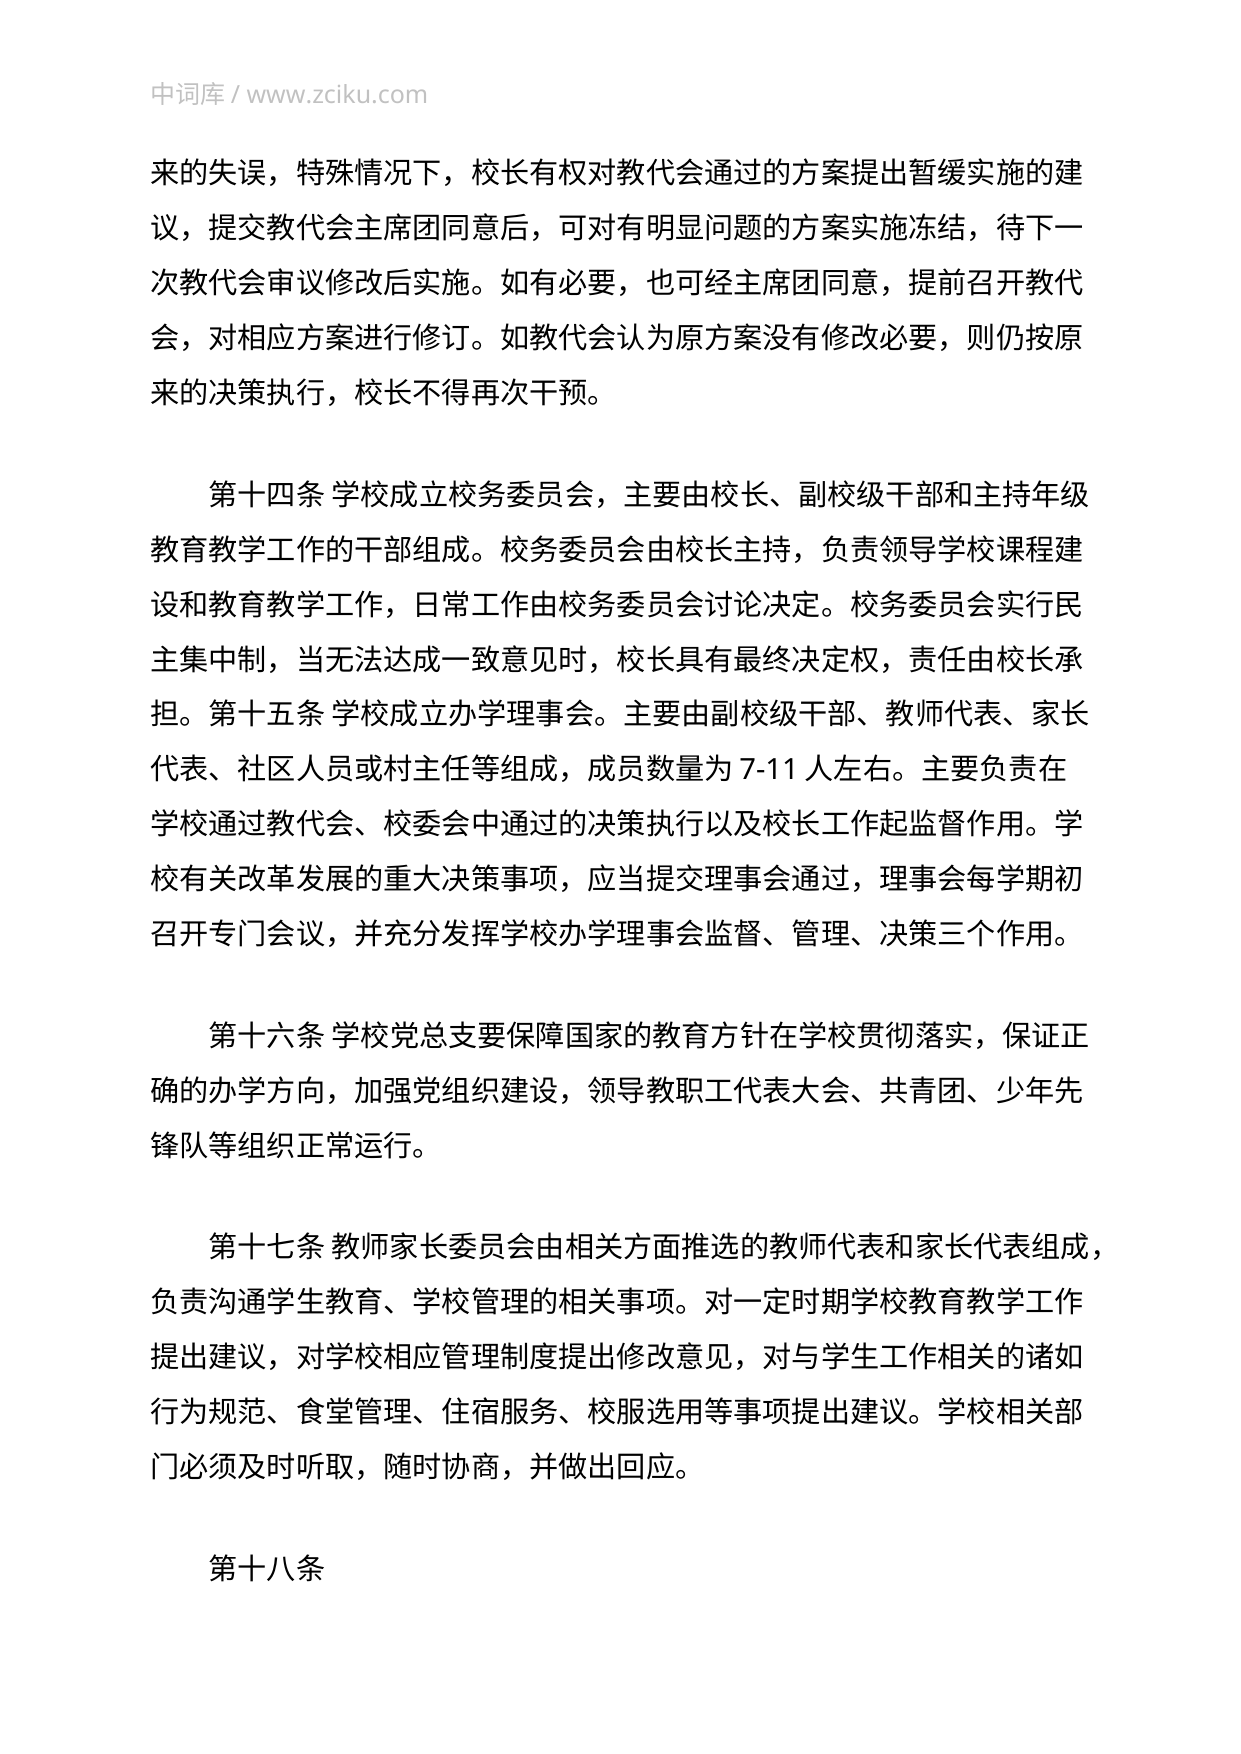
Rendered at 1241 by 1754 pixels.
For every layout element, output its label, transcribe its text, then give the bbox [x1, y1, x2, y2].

text 第十七条 教师家长委员会由相关方面推选的教师代表和家长代表组成，负责沟通学生教育、学校管理的相关事项。对一定时期学校教育教学工作提出建议，对学校相应管理制度提出修改意见，对与学生工作相关的诸如行为规范、食堂管理、住宿服务、校服选用等事项提出建议。学校相关部门必须及时听取，随时协商，并做出回应。 [150, 1224, 1090, 1486]
text 第十六条 学校党总支要保障国家的教育方针在学校贯彻落实，保证正确的办学方向，加强党组织建设，领导教职工代表大会、共青团、少年先锋队等组织正常运行。 [150, 1012, 1090, 1164]
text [150, 150, 1090, 412]
text 第十四条 学校成立校务委员会，主要由校长、副校级干部和主持年级教育教学工作的干部组成。校务委员会由校长主持，负责领导学校课程建设和教育教学工作，日常工作由校务委员会讨论决定。校务委员会实行民主集中制，当无法达成一致意见时，校长具有最终决定权，责任由校长承担。第十五条 学校成立办学理事会。主要由副校级干部、教师代表、家长代表、社区人员或村主任等组成，成员数量为7-11人左右。主要负责在学校通过教代会、校委会中通过的决策执行以及校长工作起监督作用。学校有关改革发展的重大决策事项，应当提交理事会通过，理事会每学期初召开专门会议，并充分发挥学校办学理事会监督、管理、决策三个作用。 [150, 471, 1090, 953]
text 第十八条 [150, 1545, 1090, 1588]
